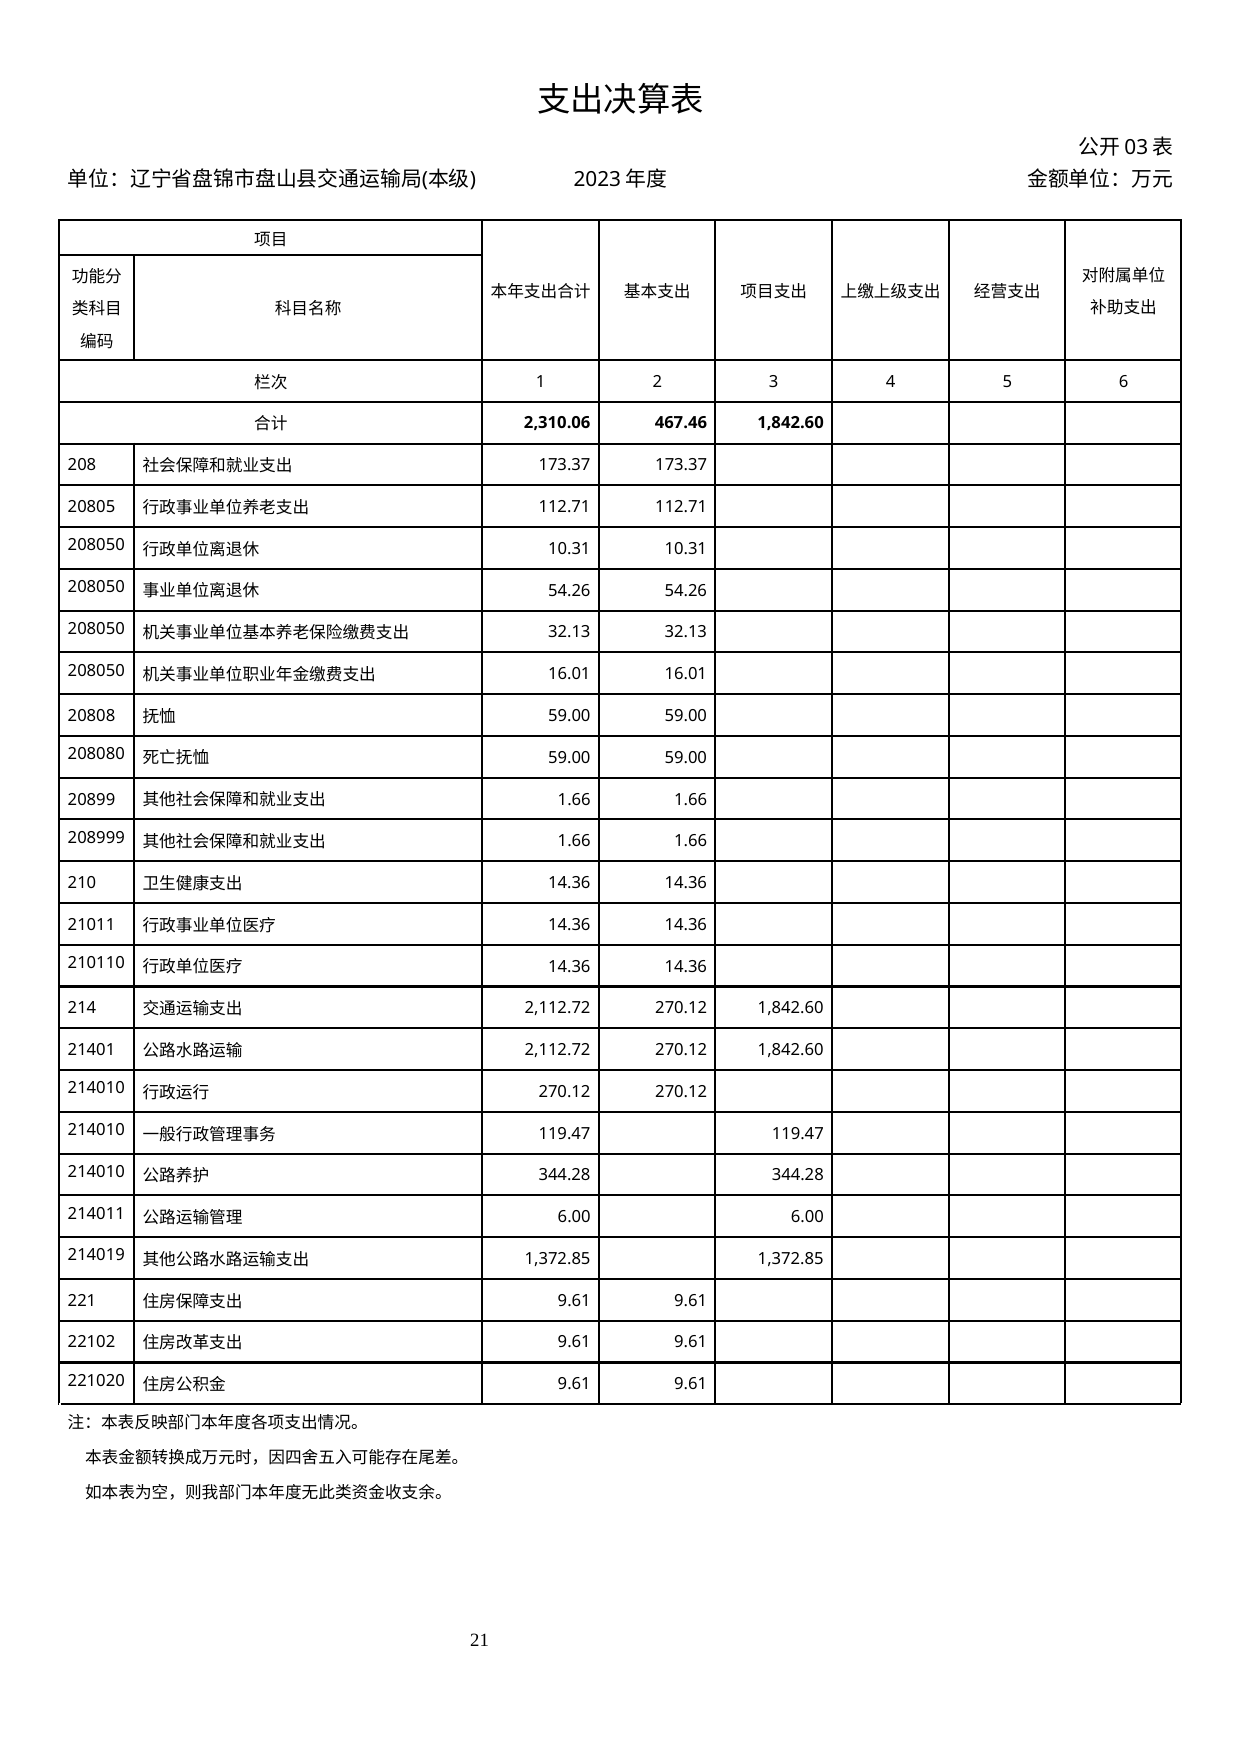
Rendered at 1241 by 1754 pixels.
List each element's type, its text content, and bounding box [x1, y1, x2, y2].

table_cell [950, 570, 1064, 609]
table_cell 14.36 [600, 904, 714, 944]
table_cell [1066, 988, 1180, 1027]
table_cell 1,372.85 [716, 1238, 831, 1278]
table_cell 14.36 [600, 862, 714, 902]
table_cell 9.61 [483, 1364, 598, 1403]
table_cell 20808 [60, 695, 133, 735]
table_cell 16.01 [483, 653, 598, 693]
table_cell 2,112.72 [483, 1029, 598, 1069]
table_cell 1.66 [600, 779, 714, 818]
table_cell [1066, 1280, 1180, 1319]
table_cell 20805 [60, 486, 133, 526]
table_cell [1066, 445, 1180, 484]
table_cell 22102 [60, 1322, 133, 1361]
table_cell 344.28 [716, 1155, 831, 1194]
table_cell 6.00 [483, 1196, 598, 1236]
table_cell [950, 653, 1064, 693]
table_cell [600, 1238, 714, 1278]
table_cell [1066, 1364, 1180, 1403]
table_cell [716, 445, 831, 484]
table_cell 173.37 [600, 445, 714, 484]
table_cell 9.61 [600, 1322, 714, 1361]
table_cell [716, 528, 831, 568]
table_cell [1066, 737, 1180, 777]
table_cell [833, 612, 948, 651]
table_cell 6 [1066, 361, 1180, 401]
table_cell 2140112 [60, 1196, 133, 1236]
table_cell [716, 1322, 831, 1361]
table_cell 270.12 [600, 1071, 714, 1111]
table_cell [716, 1364, 831, 1403]
table_cell 其他社会保障和就业支出 [135, 820, 481, 860]
table_header 项目 [60, 221, 481, 254]
table_cell [950, 1071, 1064, 1111]
table_cell 9.61 [483, 1280, 598, 1319]
table_cell [716, 695, 831, 735]
table_cell [833, 1280, 948, 1319]
table_cell 54.26 [600, 570, 714, 609]
table_cell [833, 862, 948, 902]
table_cell [833, 988, 948, 1027]
table_cell [1066, 1071, 1180, 1111]
table_cell [833, 1113, 948, 1152]
table_cell 9.61 [600, 1280, 714, 1319]
table_cell 9.61 [600, 1364, 714, 1403]
table_cell 本表金额转换成万元时，因四舍五入可能存在尾差。 [60, 1438, 1181, 1473]
table_cell 14.36 [483, 946, 598, 985]
table_cell [833, 695, 948, 735]
table_cell 行政事业单位医疗 [135, 904, 481, 944]
table_cell [950, 486, 1064, 526]
table_cell 功能分类科目编码 [60, 256, 133, 359]
table_cell [833, 403, 948, 442]
table_cell 59.00 [600, 695, 714, 735]
table_cell [600, 1113, 714, 1152]
table_cell [1066, 779, 1180, 818]
table_cell 270.12 [600, 1029, 714, 1069]
table_cell [716, 1280, 831, 1319]
table_cell [950, 737, 1064, 777]
table_cell 注：本表反映部门本年度各项支出情况。 [60, 1404, 1181, 1438]
table_cell 如本表为空，则我部门本年度无此类资金收支余。 [60, 1473, 1181, 1508]
table_cell [1066, 403, 1180, 442]
table_cell [833, 1196, 948, 1236]
table_cell [950, 1196, 1064, 1236]
table_cell [716, 779, 831, 818]
table_cell 1.66 [600, 820, 714, 860]
table_cell 公路养护 [135, 1155, 481, 1194]
table_cell [833, 779, 948, 818]
table_cell [950, 1113, 1064, 1152]
table_cell 2101101 [60, 946, 133, 985]
table_cell [833, 1071, 948, 1111]
table_cell 32.13 [600, 612, 714, 651]
table_cell 2080801 [60, 737, 133, 777]
table_cell [1066, 862, 1180, 902]
table_cell 一般行政管理事务 [135, 1113, 481, 1152]
table_cell 2140101 [60, 1071, 133, 1111]
table_cell [1066, 612, 1180, 651]
table_cell [1066, 820, 1180, 860]
table_cell 1,842.60 [716, 403, 831, 442]
table_cell 59.00 [483, 737, 598, 777]
table_cell 1,842.60 [716, 988, 831, 1027]
table_cell [950, 946, 1064, 985]
table_header 对附属单位补助支出 [1066, 221, 1180, 359]
table_header 上缴上级支出 [833, 221, 948, 359]
table_cell [833, 1322, 948, 1361]
table_cell [1066, 1238, 1180, 1278]
table_cell 16.01 [600, 653, 714, 693]
table_cell 公路水路运输 [135, 1029, 481, 1069]
table_cell 1.66 [483, 820, 598, 860]
table_cell [600, 1196, 714, 1236]
table_cell [833, 946, 948, 985]
table_cell 14.36 [483, 862, 598, 902]
table_cell 270.12 [600, 988, 714, 1027]
table_cell [950, 695, 1064, 735]
table_cell [950, 403, 1064, 442]
table_cell 10.31 [600, 528, 714, 568]
table_cell 2080501 [60, 528, 133, 568]
table_cell 社会保障和就业支出 [135, 445, 481, 484]
table_cell [716, 486, 831, 526]
table_cell 59.00 [600, 737, 714, 777]
table_cell 112.71 [483, 486, 598, 526]
table_cell 2140106 [60, 1155, 133, 1194]
table_cell [716, 612, 831, 651]
table_cell [833, 486, 948, 526]
table_cell [950, 445, 1064, 484]
table_cell [833, 904, 948, 944]
table_cell 卫生健康支出 [135, 862, 481, 902]
table_cell [833, 570, 948, 609]
table_cell 住房保障支出 [135, 1280, 481, 1319]
table_cell 2,112.72 [483, 988, 598, 1027]
table_cell [716, 946, 831, 985]
table_cell 208 [60, 445, 133, 484]
table_cell 119.47 [716, 1113, 831, 1152]
table_cell [716, 653, 831, 693]
table_cell 344.28 [483, 1155, 598, 1194]
table_cell 住房公积金 [135, 1364, 481, 1403]
table_cell [833, 737, 948, 777]
table_cell 2,310.06 [483, 403, 598, 442]
table_cell [1066, 653, 1180, 693]
table_cell 单位：辽宁省盘锦市盘山县交通运输局(本级) [59, 162, 516, 194]
table_cell [833, 445, 948, 484]
table_cell [1066, 528, 1180, 568]
table_cell [950, 1029, 1064, 1069]
table_cell 59.00 [483, 695, 598, 735]
table_header 经营支出 [950, 221, 1064, 359]
table_cell 其他社会保障和就业支出 [135, 779, 481, 818]
table_cell 10.31 [483, 528, 598, 568]
table_cell 2210201 [60, 1364, 133, 1403]
table_cell [1066, 1155, 1180, 1194]
table_cell [950, 528, 1064, 568]
table_cell [1066, 1029, 1180, 1069]
table_cell 科目名称 [135, 256, 481, 359]
table_cell [950, 1322, 1064, 1361]
table_cell [1066, 486, 1180, 526]
table_cell 1,842.60 [716, 1029, 831, 1069]
table_cell [833, 1238, 948, 1278]
table_cell [716, 570, 831, 609]
table_cell 行政单位离退休 [135, 528, 481, 568]
table_cell [833, 528, 948, 568]
table_cell [950, 820, 1064, 860]
table_cell 9.61 [483, 1322, 598, 1361]
table_cell 119.47 [483, 1113, 598, 1152]
table_cell 21401 [60, 1029, 133, 1069]
table_cell 合计 [60, 403, 481, 442]
table_cell 2140102 [60, 1113, 133, 1152]
table_cell [1066, 570, 1180, 609]
table_cell [1066, 946, 1180, 985]
table_cell [1066, 1113, 1180, 1152]
table_cell [833, 1364, 948, 1403]
table_cell [716, 820, 831, 860]
table_cell 其他公路水路运输支出 [135, 1238, 481, 1278]
table_cell [950, 1280, 1064, 1319]
table_cell [716, 904, 831, 944]
table_cell 4 [833, 361, 948, 401]
table_cell 214 [60, 988, 133, 1027]
table_cell 2140199 [60, 1238, 133, 1278]
table_cell 270.12 [483, 1071, 598, 1111]
table_cell [950, 612, 1064, 651]
table_cell [1066, 695, 1180, 735]
table_cell 行政单位医疗 [135, 946, 481, 985]
table_cell 2 [600, 361, 714, 401]
table_cell 173.37 [483, 445, 598, 484]
table_cell 1,372.85 [483, 1238, 598, 1278]
table_cell [950, 779, 1064, 818]
table_cell [833, 1155, 948, 1194]
table_cell [716, 737, 831, 777]
table_header 项目支出 [716, 221, 831, 359]
table_cell 2080505 [60, 612, 133, 651]
table_cell 机关事业单位基本养老保险缴费支出 [135, 612, 481, 651]
table_header 公开03表 [59, 129, 1181, 162]
table_cell 公路运输管理 [135, 1196, 481, 1236]
table_cell [833, 653, 948, 693]
table_cell 金额单位：万元 [724, 162, 1181, 194]
table_cell 事业单位离退休 [135, 570, 481, 609]
table_cell [950, 988, 1064, 1027]
table_cell 2023年度 [516, 162, 724, 194]
table_cell [1066, 904, 1180, 944]
table_cell 14.36 [600, 946, 714, 985]
table_cell 行政事业单位养老支出 [135, 486, 481, 526]
table_cell 2089999 [60, 820, 133, 860]
table_cell [600, 1155, 714, 1194]
table_cell 467.46 [600, 403, 714, 442]
table_cell [950, 1238, 1064, 1278]
table_cell 1.66 [483, 779, 598, 818]
table_cell 机关事业单位职业年金缴费支出 [135, 653, 481, 693]
table_cell [716, 862, 831, 902]
table_cell [950, 1364, 1064, 1403]
table_cell 14.36 [483, 904, 598, 944]
table_cell 6.00 [716, 1196, 831, 1236]
table_cell 2080502 [60, 570, 133, 609]
table_cell [950, 904, 1064, 944]
table_cell 2080506 [60, 653, 133, 693]
table_cell 5 [950, 361, 1064, 401]
table_cell [833, 1029, 948, 1069]
table_cell [1066, 1322, 1180, 1361]
text 支出决算表 [59, 64, 1181, 129]
table_cell 3 [716, 361, 831, 401]
table_cell [950, 1155, 1064, 1194]
table_cell [1066, 1196, 1180, 1236]
table_cell 54.26 [483, 570, 598, 609]
table_cell 210 [60, 862, 133, 902]
table_cell 1 [483, 361, 598, 401]
table_header 本年支出合计 [483, 221, 598, 359]
table_cell 死亡抚恤 [135, 737, 481, 777]
table_cell 交通运输支出 [135, 988, 481, 1027]
table_cell [833, 820, 948, 860]
table_cell [716, 1071, 831, 1111]
table_cell 栏次 [60, 361, 481, 401]
table_header 基本支出 [600, 221, 714, 359]
table_cell 抚恤 [135, 695, 481, 735]
table_cell 112.71 [600, 486, 714, 526]
table_cell 行政运行 [135, 1071, 481, 1111]
table_cell 32.13 [483, 612, 598, 651]
table_cell [950, 862, 1064, 902]
table_cell 221 [60, 1280, 133, 1319]
table_cell 21011 [60, 904, 133, 944]
table_cell 20899 [60, 779, 133, 818]
table_cell 住房改革支出 [135, 1322, 481, 1361]
